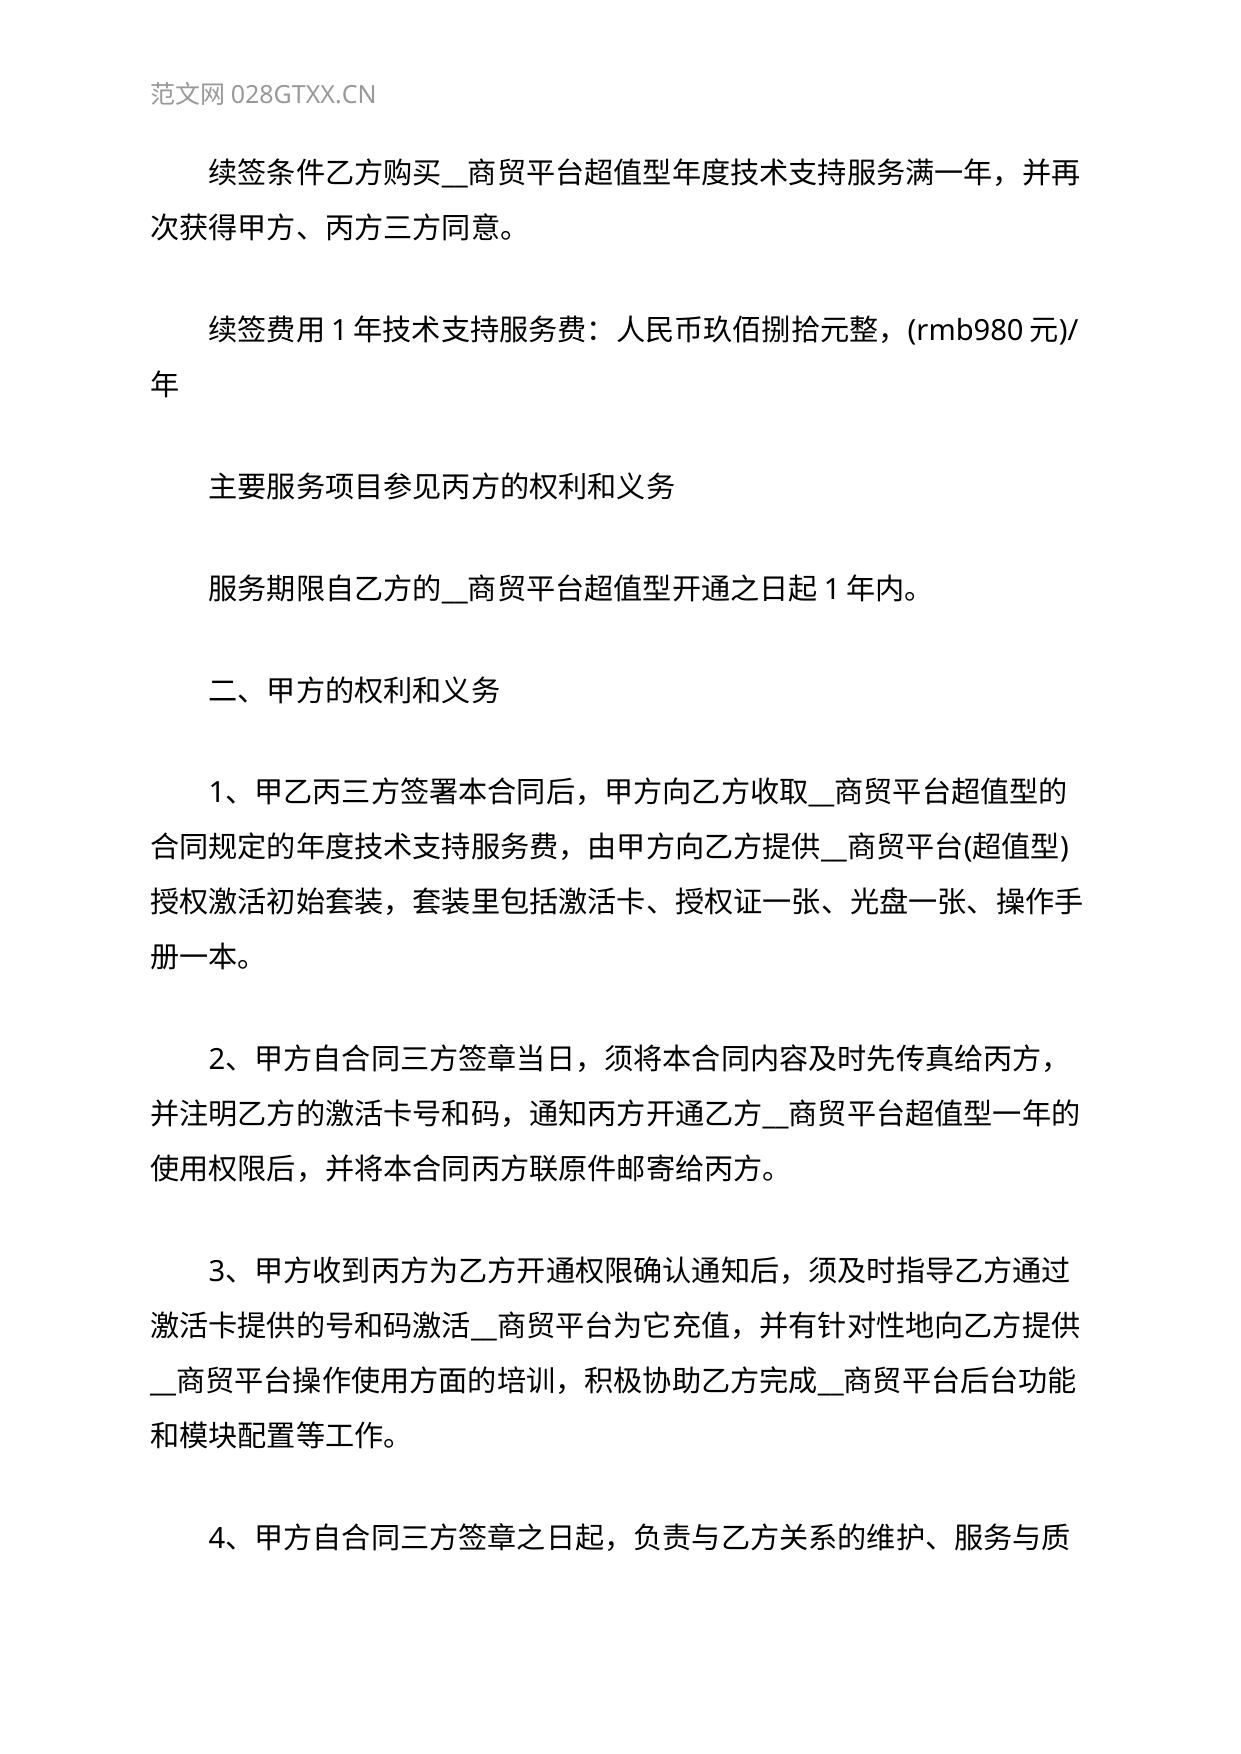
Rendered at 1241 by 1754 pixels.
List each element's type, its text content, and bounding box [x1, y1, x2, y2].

text 2、甲方自合同三方签章当日，须将本合同内容及时先传真给丙方，并注明乙方的激活卡号和码，通知丙方开通乙方__商贸平台超值型一年的使用权限后，并将本合同丙方联原件邮寄给丙方。 [150, 1036, 1090, 1188]
text 3、甲方收到丙方为乙方开通权限确认通知后，须及时指导乙方通过激活卡提供的号和码激活__商贸平台为它充值，并有针对性地向乙方提供__商贸平台操作使用方面的培训，积极协助乙方完成__商贸平台后台功能和模块配置等工作。 [150, 1247, 1090, 1455]
text 服务期限自乙方的__商贸平台超值型开通之日起1年内。 [150, 565, 1090, 608]
text 二、甲方的权利和义务 [150, 667, 1090, 709]
text 1、甲乙丙三方签署本合同后，甲方向乙方收取__商贸平台超值型的合同规定的年度技术支持服务费，由甲方向乙方提供__商贸平台(超值型)授权激活初始套装，套装里包括激活卡、授权证一张、光盘一张、操作手册一本。 [150, 769, 1090, 976]
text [150, 1514, 1090, 1557]
text 续签费用1年技术支持服务费：人民币玖佰捌拾元整，(rmb980元)/年 [150, 307, 1090, 404]
text 续签条件乙方购买__商贸平台超值型年度技术支持服务满一年，并再次获得甲方、丙方三方同意。 [150, 150, 1090, 247]
text 主要服务项目参见丙方的权利和义务 [150, 463, 1090, 506]
